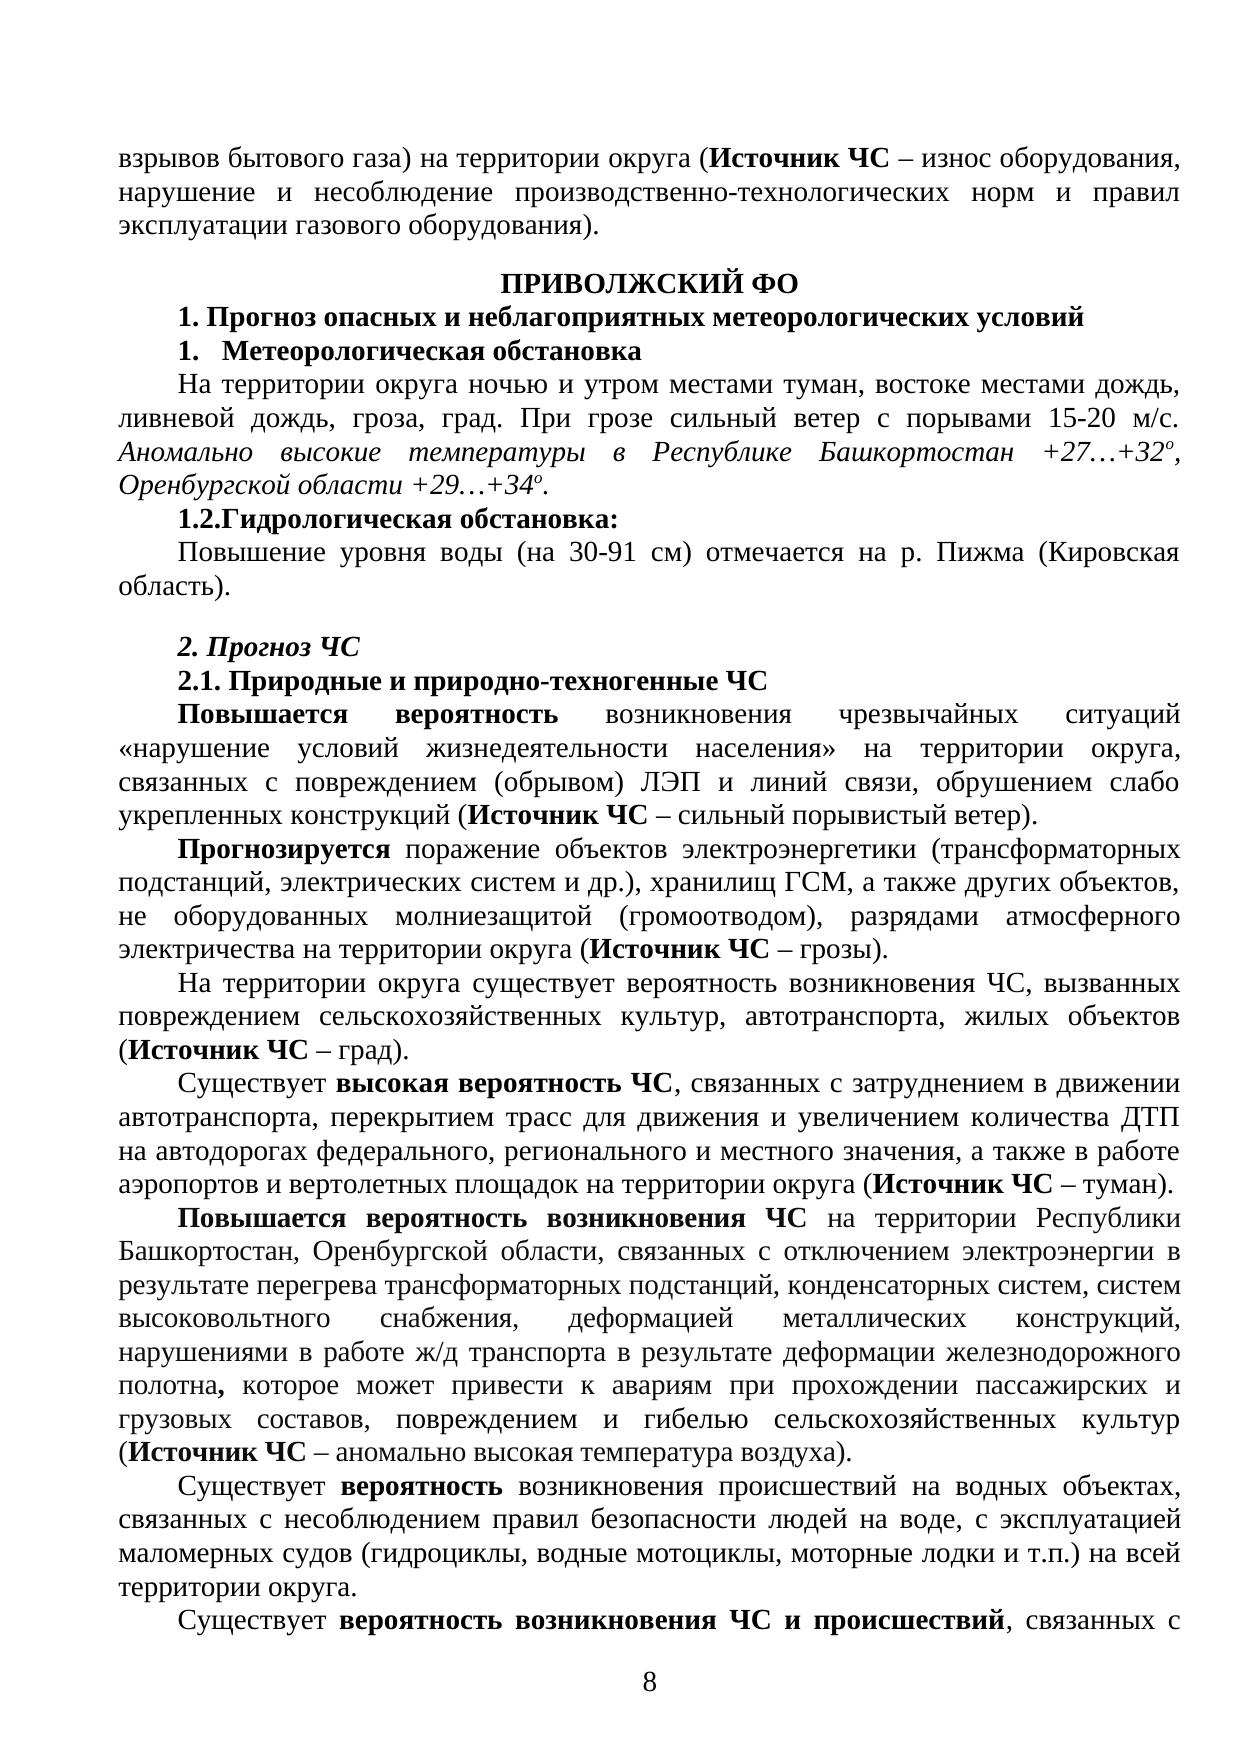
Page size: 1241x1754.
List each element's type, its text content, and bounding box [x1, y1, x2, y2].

text Повышается вероятность возникновения ЧС на территории Республики Башкортостан, Оренбургской области, связанных с отключением электроэнергии в результате перегрева трансформаторных подстанций, конденсаторных систем, систем высоковольтного снабжения, деформацией металлических конструкций, нарушениями в работе ж/д транспорта в результате деформации железнодорожного полотна, которое может привести к авариям при прохождении пассажирских и грузовых составов, повреждением и гибелью сельскохозяйственных культур (Источник ЧС – аномально высокая температура воздуха). [118, 1200, 1181, 1468]
text На территории округа ночью и утром местами туман, востоке местами дождь, ливневой дождь, гроза, град. При грозе сильный ветер с порывами 15-20 м/с. Аномально высокие температуры в Республике Башкортостан +27…+32о, Оренбургской области +29…+34о. [118, 367, 1181, 501]
text Существует высокая вероятность ЧС, связанных с затруднением в движении автотранспорта, перекрытием трасс для движения и увеличением количества ДТП на автодорогах федерального, регионального и местного значения, а также в работе аэропортов и вертолетных площадок на территории округа (Источник ЧС – туман). [118, 1066, 1181, 1200]
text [118, 140, 1181, 241]
text ПРИВОЛЖСКИЙ ФО [118, 266, 1181, 299]
text Существует вероятность возникновения происшествий на водных объектах, связанных с несоблюдением правил безопасности людей на воде, с эксплуатацией маломерных судов (гидроциклы, водные мотоциклы, моторные лодки и т.п.) на всей территории округа. [118, 1468, 1181, 1602]
text 1. Прогноз опасных и неблагоприятных метеорологических условий [118, 299, 1181, 333]
text Прогнозируется поражение объектов электроэнергетики (трансформаторных подстанций, электрических систем и др.), хранилищ ГСМ, а также других объектов, не оборудованных молниезащитой (громоотводом), разрядами атмосферного электричества на территории округа (Источник ЧС – грозы). [118, 831, 1181, 965]
list Метеорологическая обстановка [162, 333, 1181, 367]
text 1.2.Гидрологическая обстановка: [118, 501, 1181, 534]
text Повышается вероятность возникновения чрезвычайных ситуаций «нарушение условий жизнедеятельности населения» на территории округа, связанных с повреждением (обрывом) ЛЭП и линий связи, обрушением слабо укрепленных конструкций (Источник ЧС – сильный порывистый ветер). [118, 697, 1181, 831]
text На территории округа существует вероятность возникновения ЧС, вызванных повреждением сельскохозяйственных культур, автотранспорта, жилых объектов (Источник ЧС – град). [118, 965, 1181, 1066]
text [118, 1602, 1181, 1636]
text Повышение уровня воды (на 30-91 см) отмечается на р. Пижма (Кировская область). [118, 534, 1181, 601]
text 2. Прогноз ЧС [118, 629, 1181, 663]
text 2.1. Природные и природно-техногенные ЧС [118, 663, 1181, 697]
